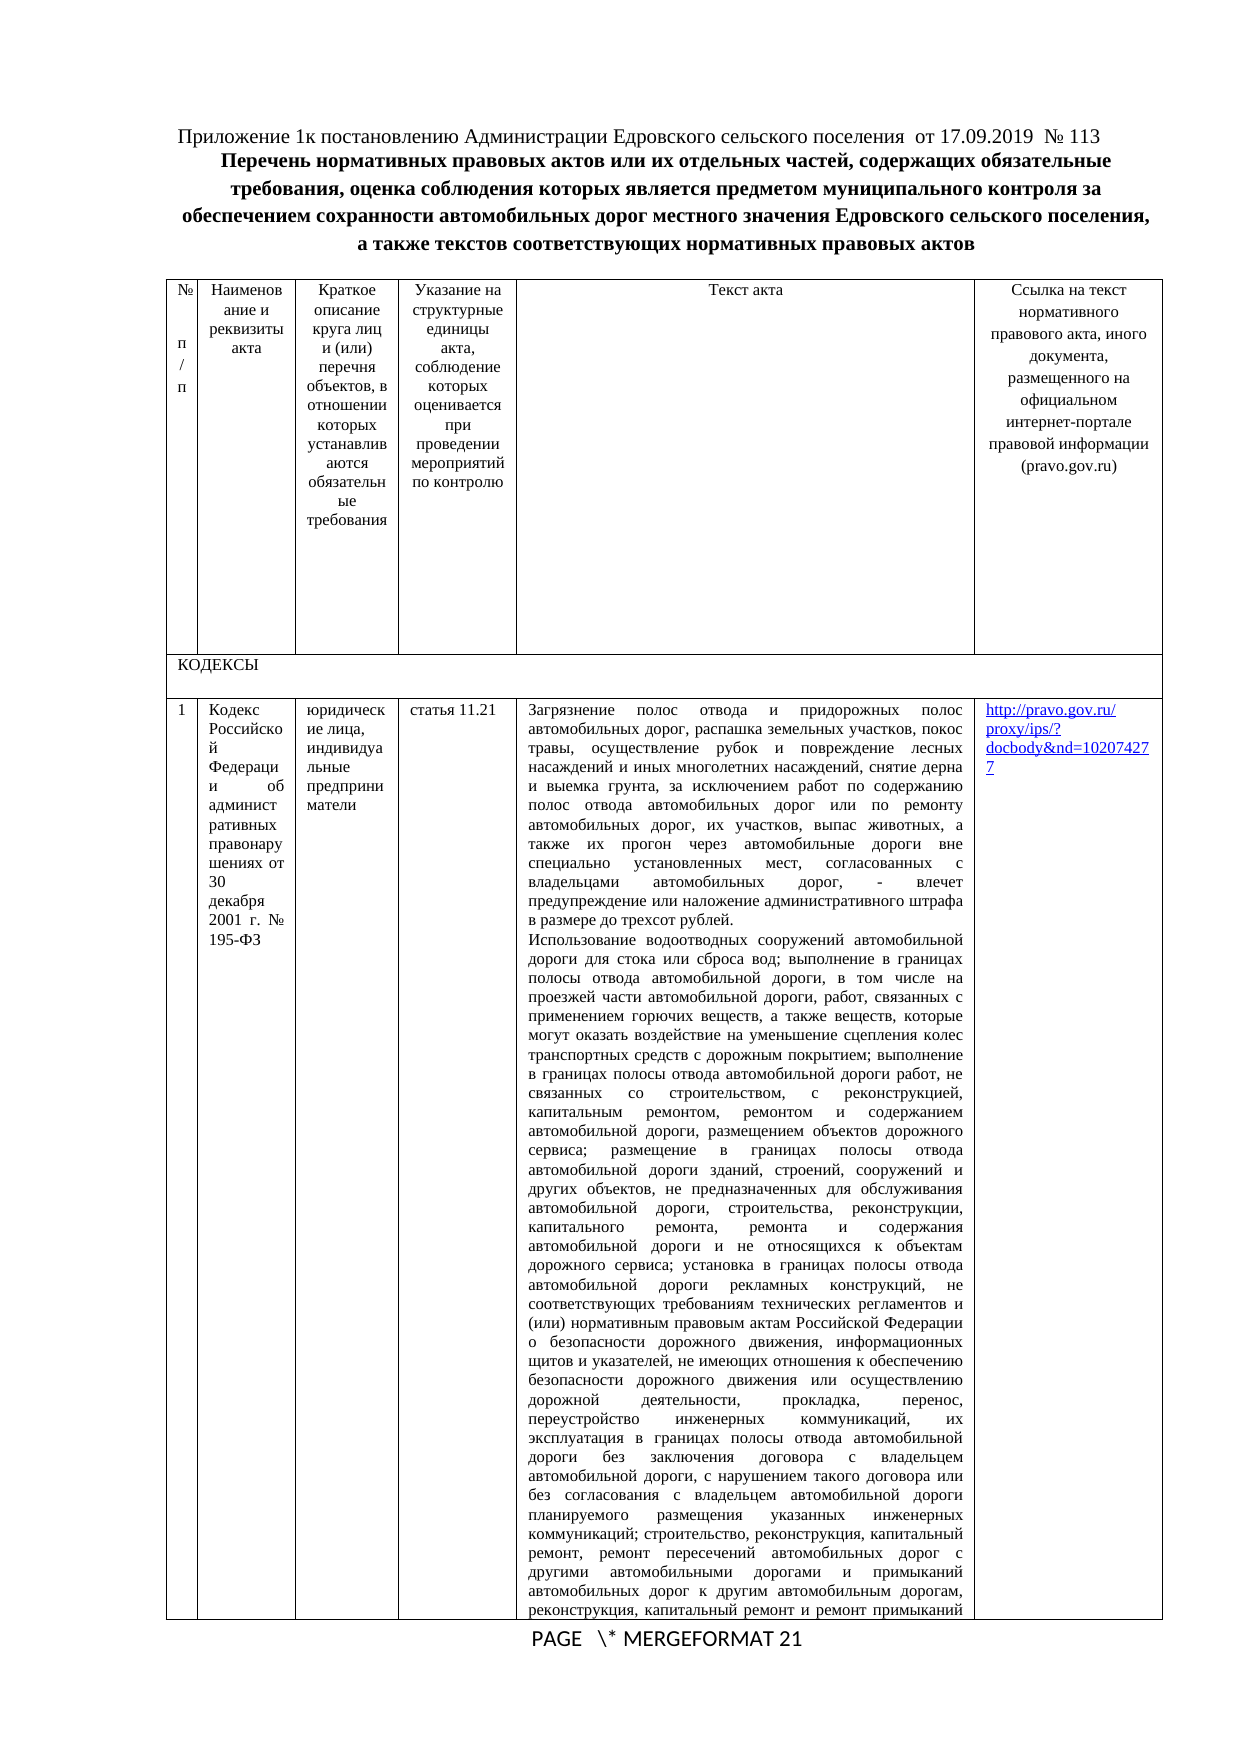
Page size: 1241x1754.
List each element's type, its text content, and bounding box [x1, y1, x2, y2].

table_cell статья 11.21 [399, 699, 516, 1619]
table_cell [975, 699, 1162, 1619]
table_cell КОДЕКСЫ [167, 655, 1162, 698]
text Перечень нормативных правовых актов или их отдельных частей, содержащих обязательные требования, оценка соблюдения которых является предметом муниципального контроля за обеспечением сохранности автомобильных дорог местного значения Едровского сельского поселения, а также текстов соответствующих нормативных правовых актов [177, 148, 1155, 255]
table_header Наименование и реквизиты акта [198, 280, 295, 653]
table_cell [198, 699, 295, 1619]
table_header Текст акта [517, 280, 974, 653]
table_header Краткое описание круга лиц и (или) перечня объектов, в отношении которых устанавливаются обязательные требования [296, 280, 398, 653]
text Приложение 1к постановлению Администрации Едровского сельского поселения от 17.09.2019 № 113 [177, 103, 1152, 148]
table_header Ссылка на текст нормативного правового акта, иного документа, размещенного на официальном интернет-портале правовой информации (pravo.gov.ru) [975, 280, 1162, 653]
table_cell 1 [167, 699, 197, 1619]
table_header № п/п [167, 280, 197, 653]
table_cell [517, 699, 974, 1619]
table_header Указание на структурные единицы акта, соблюдение которых оценивается при проведении мероприятий по контролю [399, 280, 516, 653]
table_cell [296, 699, 398, 1619]
